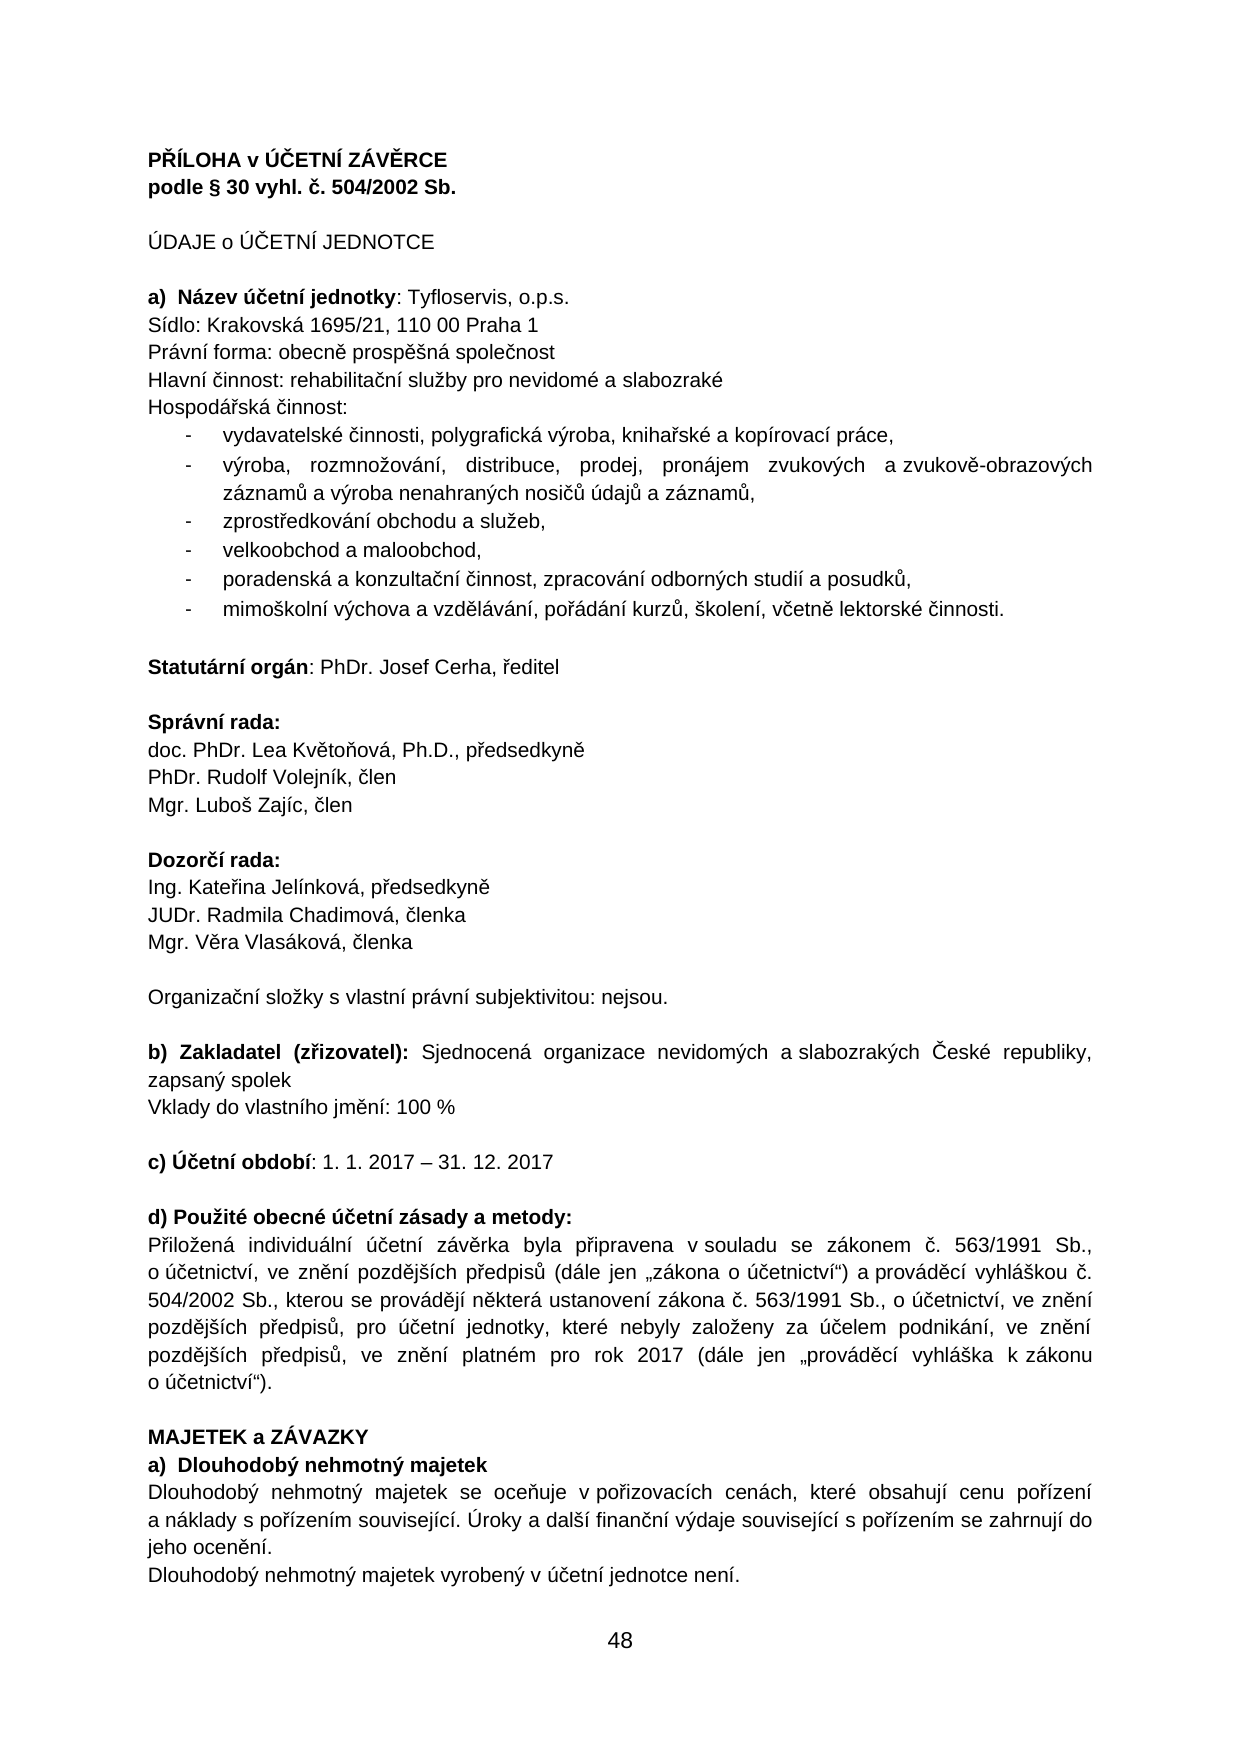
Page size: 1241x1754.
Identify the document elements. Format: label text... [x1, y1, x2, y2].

text Přiložená individuální účetní závěrka byla připravena v souladu se zákonem č. 563/1991 Sb., o účetnictví, ve znění pozdějších předpisů (dále jen „zákona o účetnictví“) a prováděcí vyhláškou č. 504/2002 Sb., kterou se provádějí některá ustanovení zákona č. 563/1991 Sb., o účetnictví, ve znění pozdějších předpisů, pro účetní jednotky, které nebyly založeny za účelem podnikání, ve znění pozdějších předpisů, ve znění platném pro rok 2017 (dále jen „prováděcí vyhláška k zákonu o účetnictví“). [148, 1233, 1093, 1394]
list Sídlo: Krakovská 1695/21, 110 00 Praha 1 [148, 313, 1093, 337]
list MAJETEK a ZÁVAZKY [148, 1425, 1093, 1449]
list mimoškolní výchova a vzdělávání, pořádání kurzů, školení, včetně lektorské činnosti. [185, 596, 1093, 621]
list Právní forma: obecně prospěšná společnost [148, 340, 1093, 364]
text JUDr. Radmila Chadimová, členka [148, 903, 1093, 927]
text doc. PhDr. Lea Květoňová, Ph.D., předsedkyně [148, 738, 1093, 762]
list Název účetní jednotky: Tyfloservis, o.p.s. [148, 285, 1093, 309]
text d) Použité obecné účetní zásady a metody: [148, 1205, 1093, 1229]
text c) Účetní období: 1. 1. 2017 – 31. 12. 2017 [148, 1150, 1093, 1174]
list Vklady do vlastního jmění: 100 % [148, 1095, 1093, 1119]
text ÚDAJE o ÚČETNÍ JEDNOTCE [148, 230, 1093, 254]
text PhDr. Rudolf Volejník, člen [148, 765, 1093, 789]
list vydavatelské činnosti, polygrafická výroba, knihařské a kopírovací práce, [185, 423, 1093, 448]
list zprostředkování obchodu a služeb, [185, 508, 1093, 534]
list velkoobchod a maloobchod, [185, 537, 1093, 563]
list b) Zakladatel (zřizovatel): Sjednocená organizace nevidomých a slabozrakých České republiky, zapsaný spolek [148, 1040, 1093, 1092]
text Dozorčí rada: [148, 848, 1093, 872]
list Hlavní činnost: rehabilitační služby pro nevidomé a slabozraké [148, 368, 1093, 392]
text Organizační složky s vlastní právní subjektivitou: nejsou. [148, 985, 1093, 1009]
text Mgr. Věra Vlasáková, členka [148, 930, 1093, 954]
text podle § 30 vyhl. č. 504/2002 Sb. [148, 175, 1093, 199]
subtitle Dlouhodobý nehmotný majetek [148, 1453, 1093, 1477]
text Ing. Kateřina Jelínková, předsedkyně [148, 875, 1093, 899]
text Dlouhodobý nehmotný majetek vyrobený v účetní jednotce není. [148, 1563, 1093, 1587]
text Mgr. Luboš Zajíc, člen [148, 793, 1093, 817]
text PŘÍLOHA v ÚČETNÍ ZÁVĚRCE [148, 148, 1093, 172]
list výroba, rozmnožování, distribuce, prodej, pronájem zvukových a zvukově-obrazových záznamů a výroba nenahraných nosičů údajů a záznamů, [185, 452, 1093, 505]
text Dlouhodobý nehmotný majetek se oceňuje v pořizovacích cenách, které obsahují cenu pořízení a náklady s pořízením související. Úroky a další finanční výdaje související s pořízením se zahrnují do jeho ocenění. [148, 1480, 1093, 1559]
list poradenská a konzultační činnost, zpracování odborných studií a posudků, [185, 567, 1093, 592]
text Správní rada: [148, 710, 1093, 734]
text Statutární orgán: PhDr. Josef Cerha, ředitel [148, 655, 1093, 679]
list Hospodářská činnost: [148, 395, 1093, 419]
